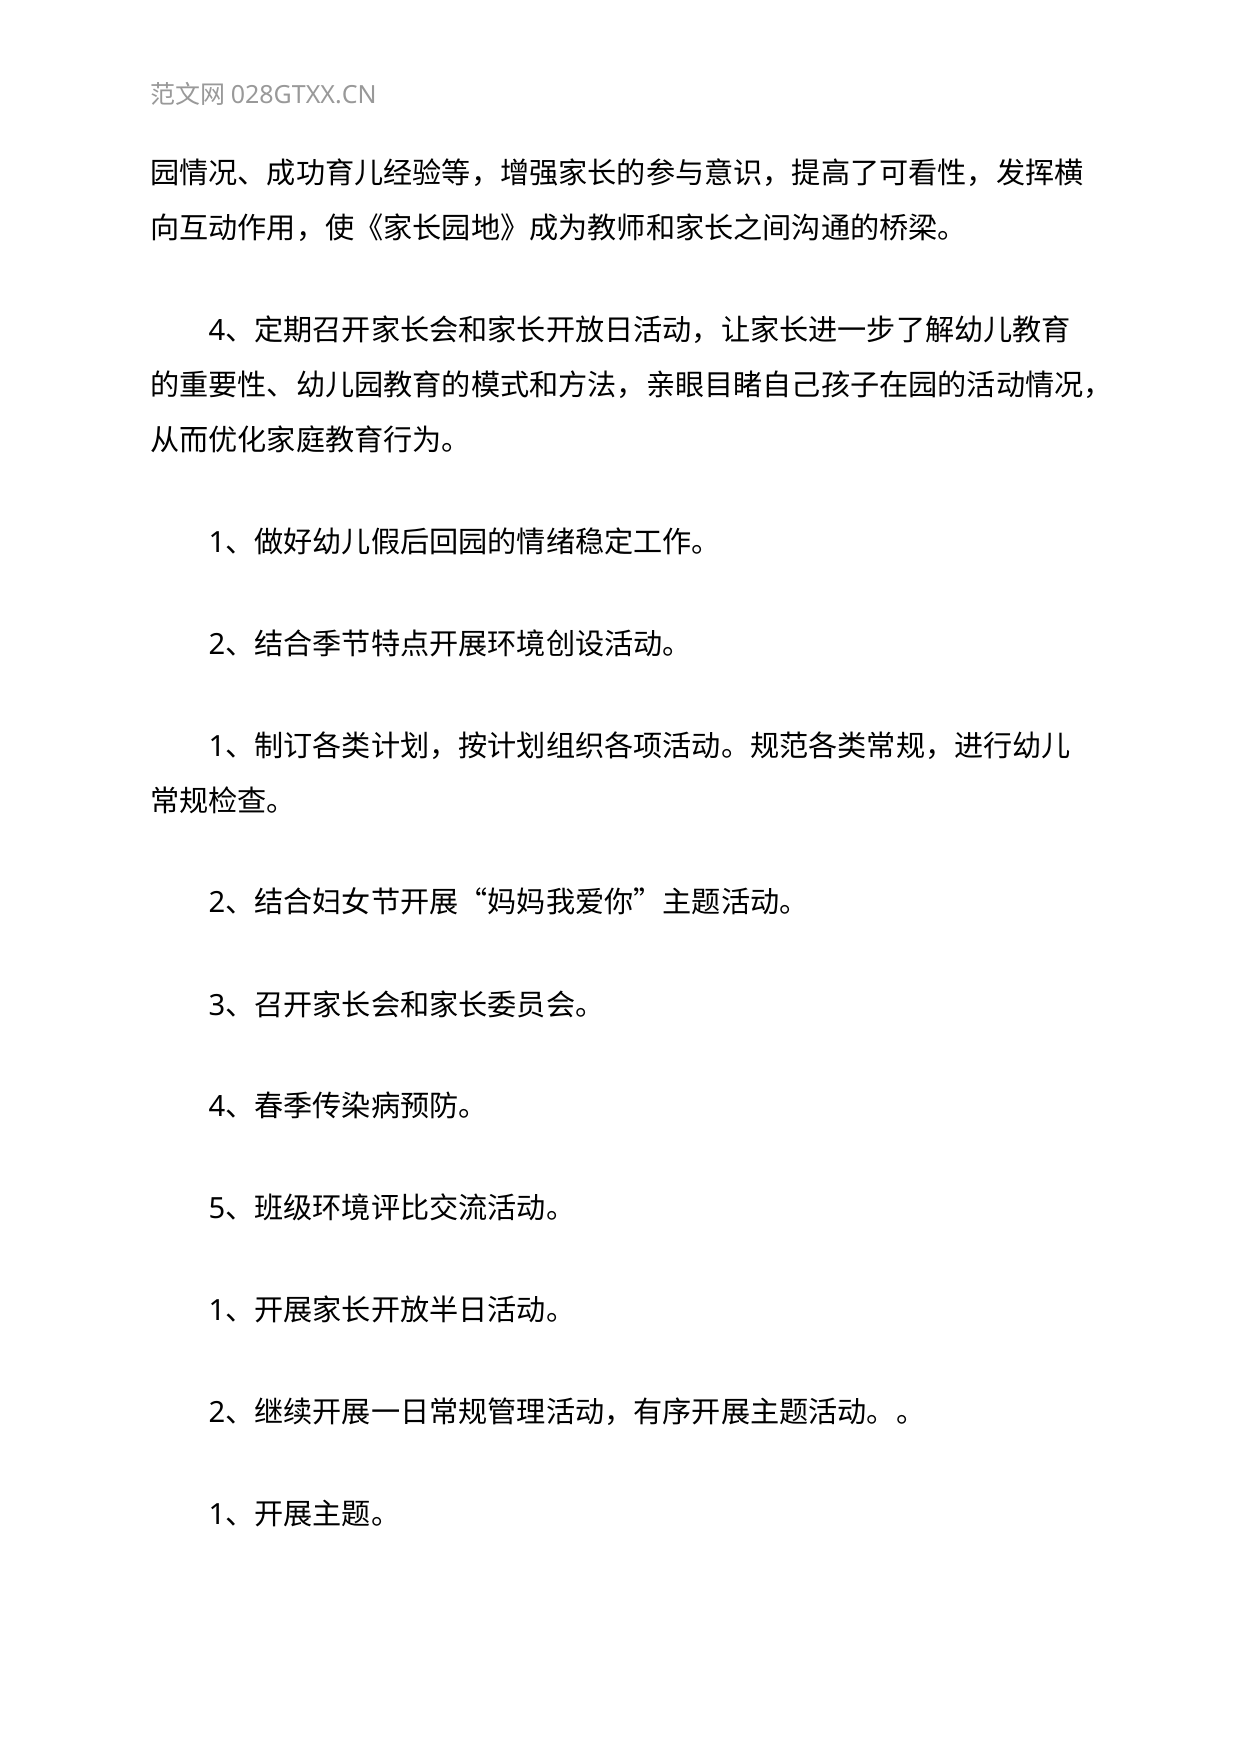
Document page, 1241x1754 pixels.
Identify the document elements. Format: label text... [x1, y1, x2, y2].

text 4、春季传染病预防。 [150, 1083, 1090, 1125]
text 1、制订各类计划，按计划组织各项活动。规范各类常规，进行幼儿常规检查。 [150, 722, 1090, 819]
text 3、召开家长会和家长委员会。 [150, 981, 1090, 1023]
text 1、做好幼儿假后回园的情绪稳定工作。 [150, 518, 1090, 561]
text 2、结合妇女节开展“妈妈我爱你”主题活动。 [150, 879, 1090, 921]
text 2、结合季节特点开展环境创设活动。 [150, 620, 1090, 663]
text 2、继续开展一日常规管理活动，有序开展主题活动。。 [150, 1389, 1090, 1431]
text 1、开展主题。 [150, 1491, 1090, 1533]
text 4、定期召开家长会和家长开放日活动，让家长进一步了解幼儿教育的重要性、幼儿园教育的模式和方法，亲眼目睹自己孩子在园的活动情况，从而优化家庭教育行为。 [150, 307, 1090, 459]
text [150, 150, 1090, 247]
text 1、开展家长开放半日活动。 [150, 1287, 1090, 1329]
text 5、班级环境评比交流活动。 [150, 1185, 1090, 1227]
